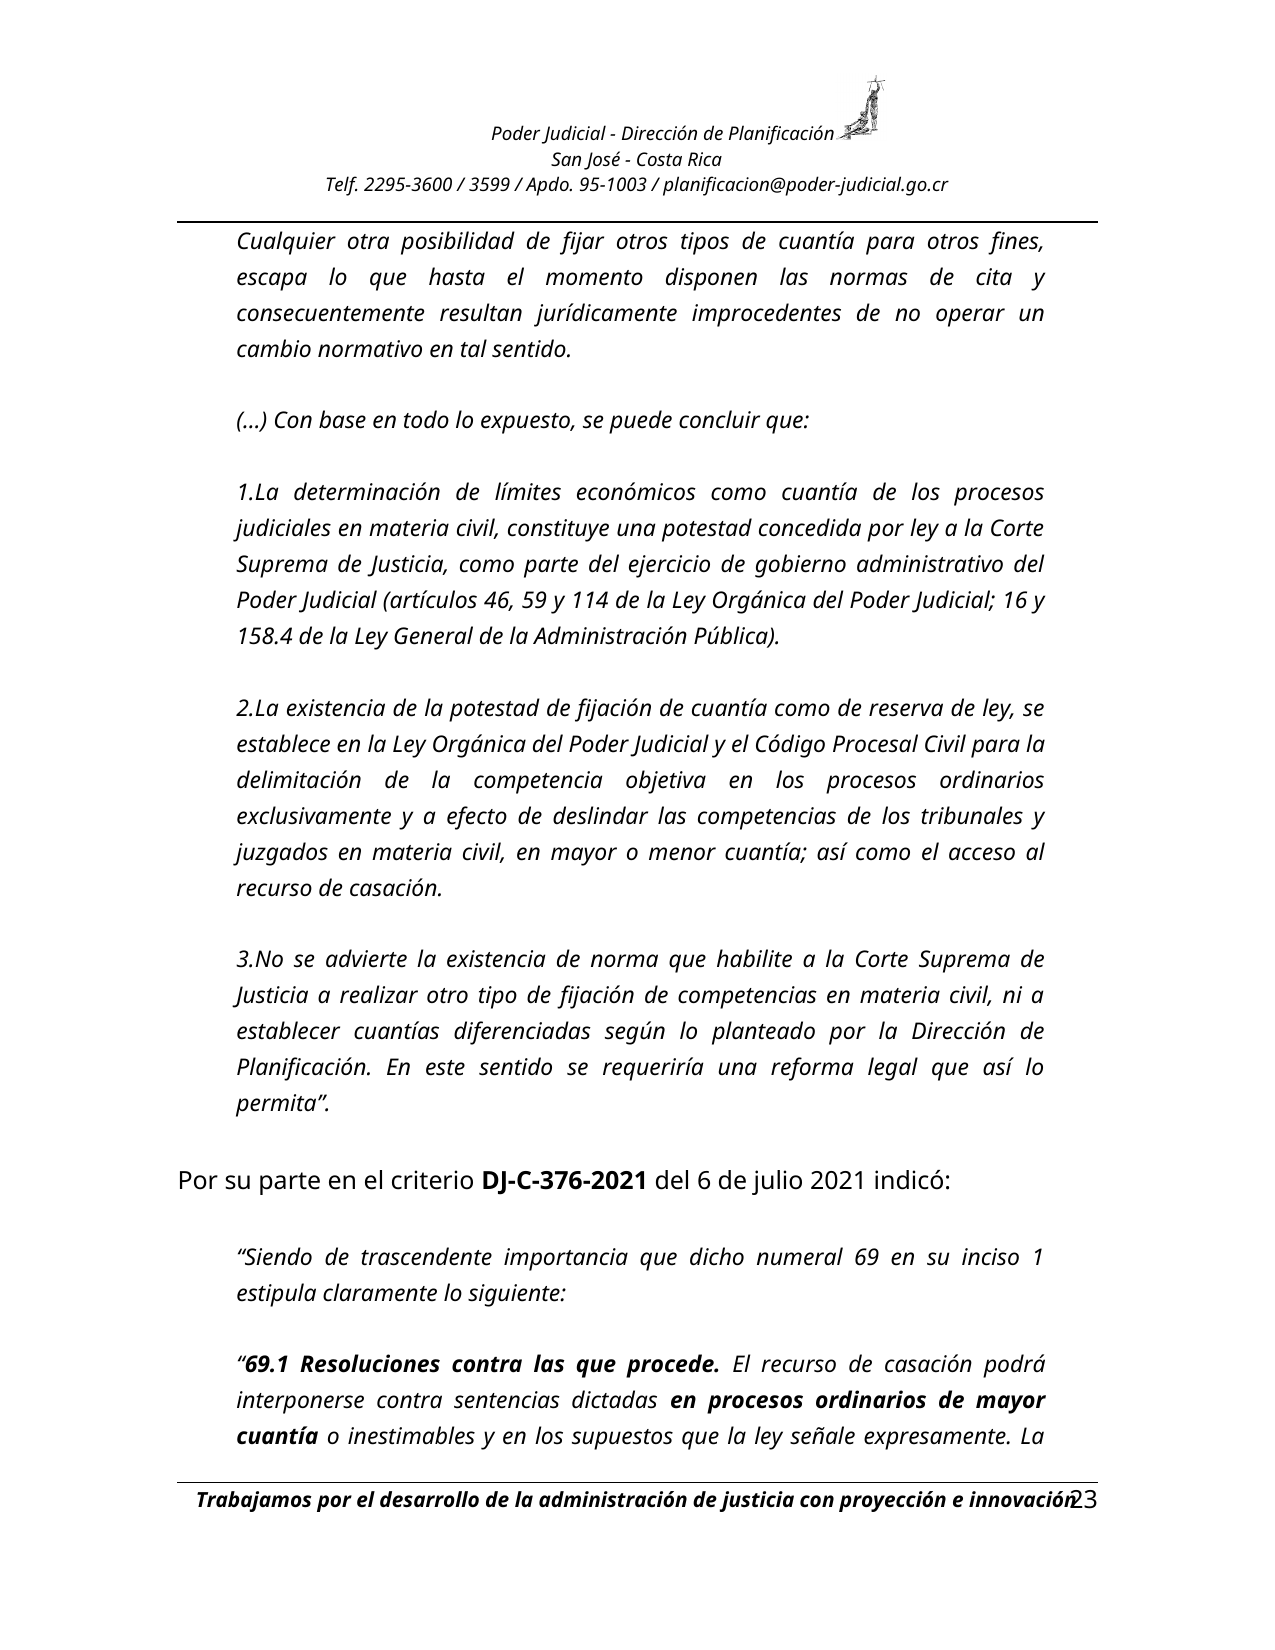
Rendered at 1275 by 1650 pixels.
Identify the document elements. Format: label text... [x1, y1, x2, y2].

text Cualquier otra posibilidad de fijar otros tipos de cuantía para otros fines, escapa lo que hasta el momento disponen las normas de cita y consecuentemente resultan jurídicamente improcedentes de no operar un cambio normativo en tal sentido. [236, 225, 1048, 364]
text Por su parte en el criterio DJ-C-376-2021 del 6 de julio 2021 indicó: [177, 1162, 1098, 1196]
text “Siendo de trascendente importancia que dicho numeral 69 en su inciso 1 estipula claramente lo siguiente: [236, 1241, 1048, 1308]
text 2.La existencia de la potestad de fijación de cuantía como de reserva de ley, se establece en la Ley Orgánica del Poder Judicial y el Código Procesal Civil para la delimitación de la competencia objetiva en los procesos ordinarios exclusivamente y a efecto de deslindar las competencias de los tribunales y juzgados en materia civil, en mayor o menor cuantía; así como el acceso al recurso de casación. [236, 692, 1048, 903]
picture [834, 73, 887, 141]
text (…) Con base en todo lo expuesto, se puede concluir que: [236, 404, 1048, 436]
text 3.No se advierte la existencia de norma que habilite a la Corte Suprema de Justicia a realizar otro tipo de fijación de competencias en materia civil, ni a establecer cuantías diferenciadas según lo planteado por la Dirección de Planificación. En este sentido se requeriría una reforma legal que así lo permita”. [236, 943, 1048, 1118]
text 1.La determinación de límites económicos como cuantía de los procesos judiciales en materia civil, constituye una potestad concedida por ley a la Corte Suprema de Justicia, como parte del ejercicio de gobierno administrativo del Poder Judicial (artículos 46, 59 y 114 de la Ley Orgánica del Poder Judicial; 16 y 158.4 de la Ley General de la Administración Pública). [236, 476, 1048, 651]
